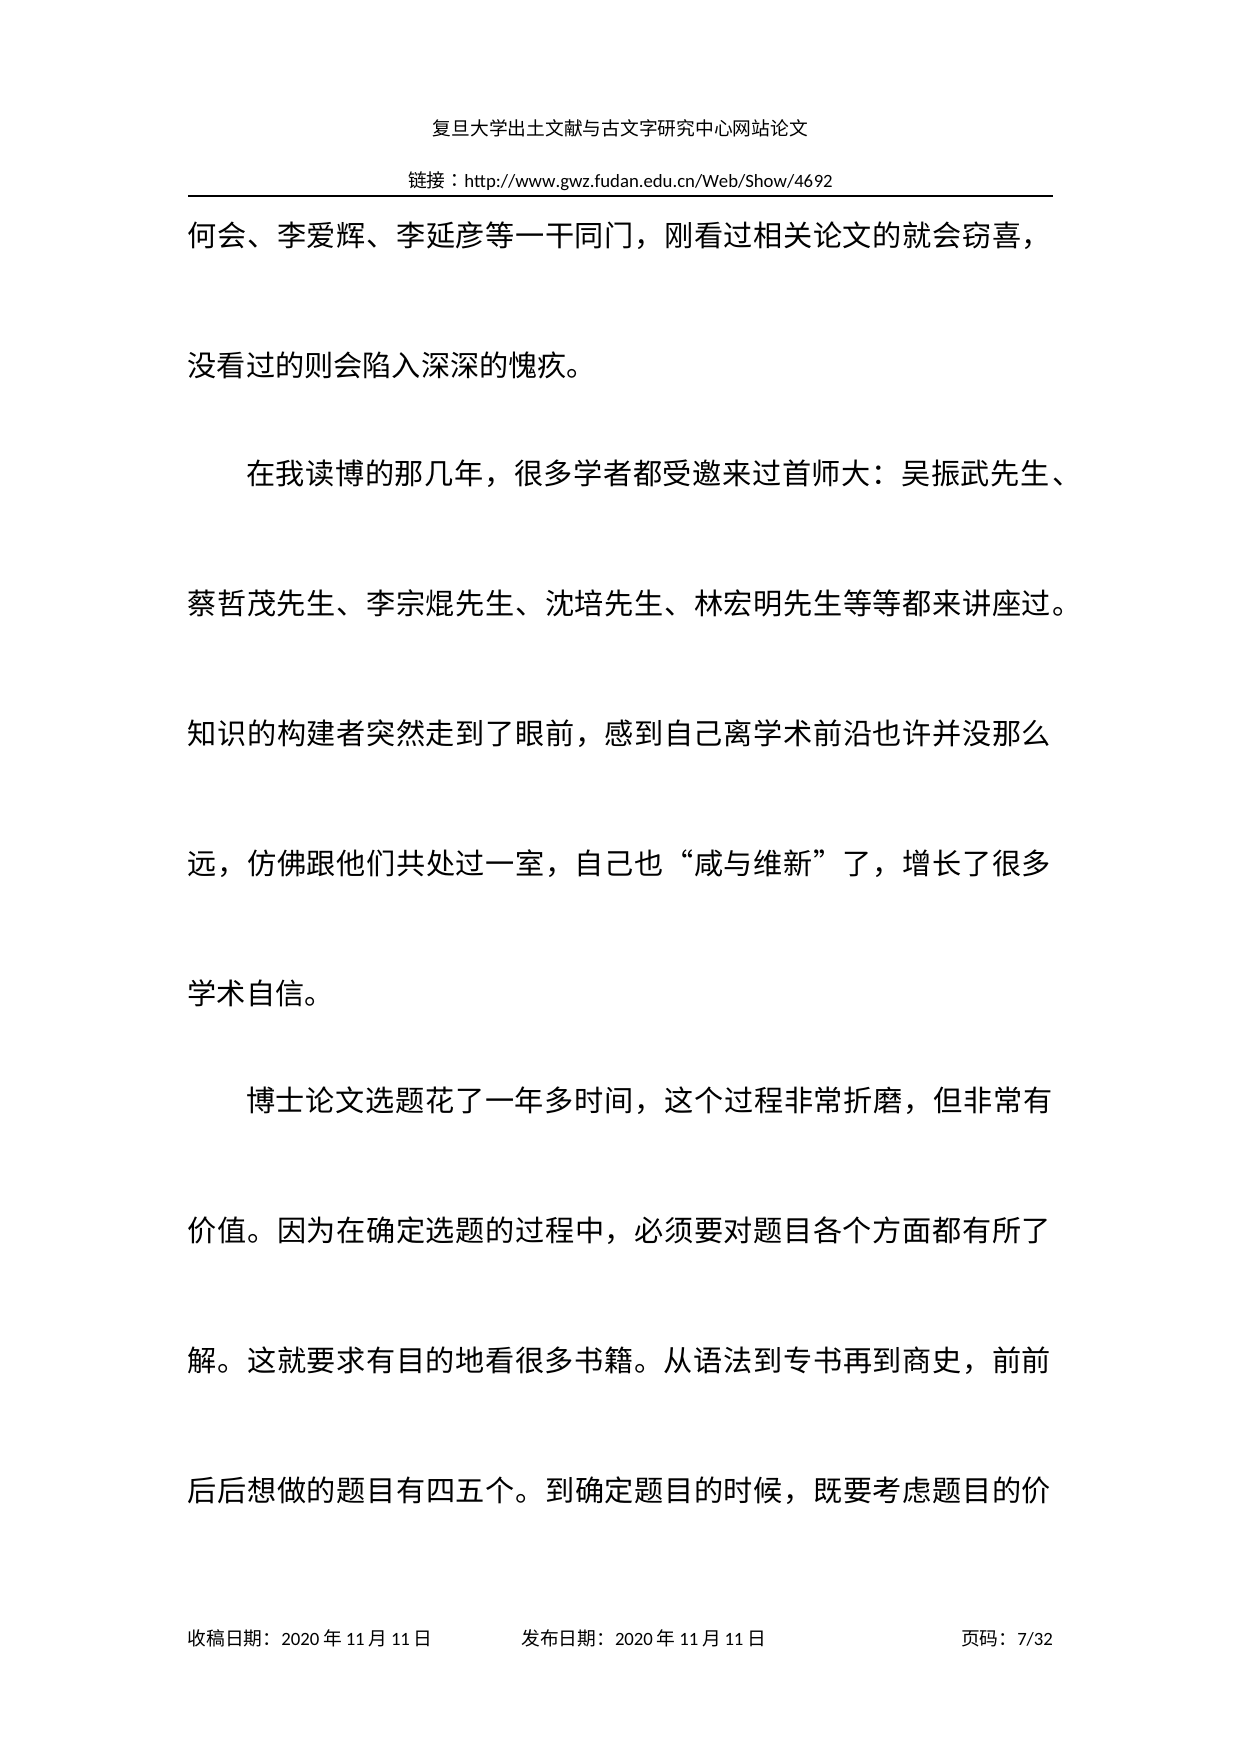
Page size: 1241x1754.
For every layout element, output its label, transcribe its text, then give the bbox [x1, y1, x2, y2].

text 在我读博的那几年，很多学者都受邀来过首师大：吴振武先生、蔡哲茂先生、李宗焜先生、沈培先生、林宏明先生等等都来讲座过。知识的构建者突然走到了眼前，感到自己离学术前沿也许并没那么远，仿佛跟他们共处过一室，自己也“咸与维新”了，增长了很多学术自信。 [187, 439, 1053, 1024]
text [187, 202, 1053, 397]
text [187, 1066, 1053, 1521]
